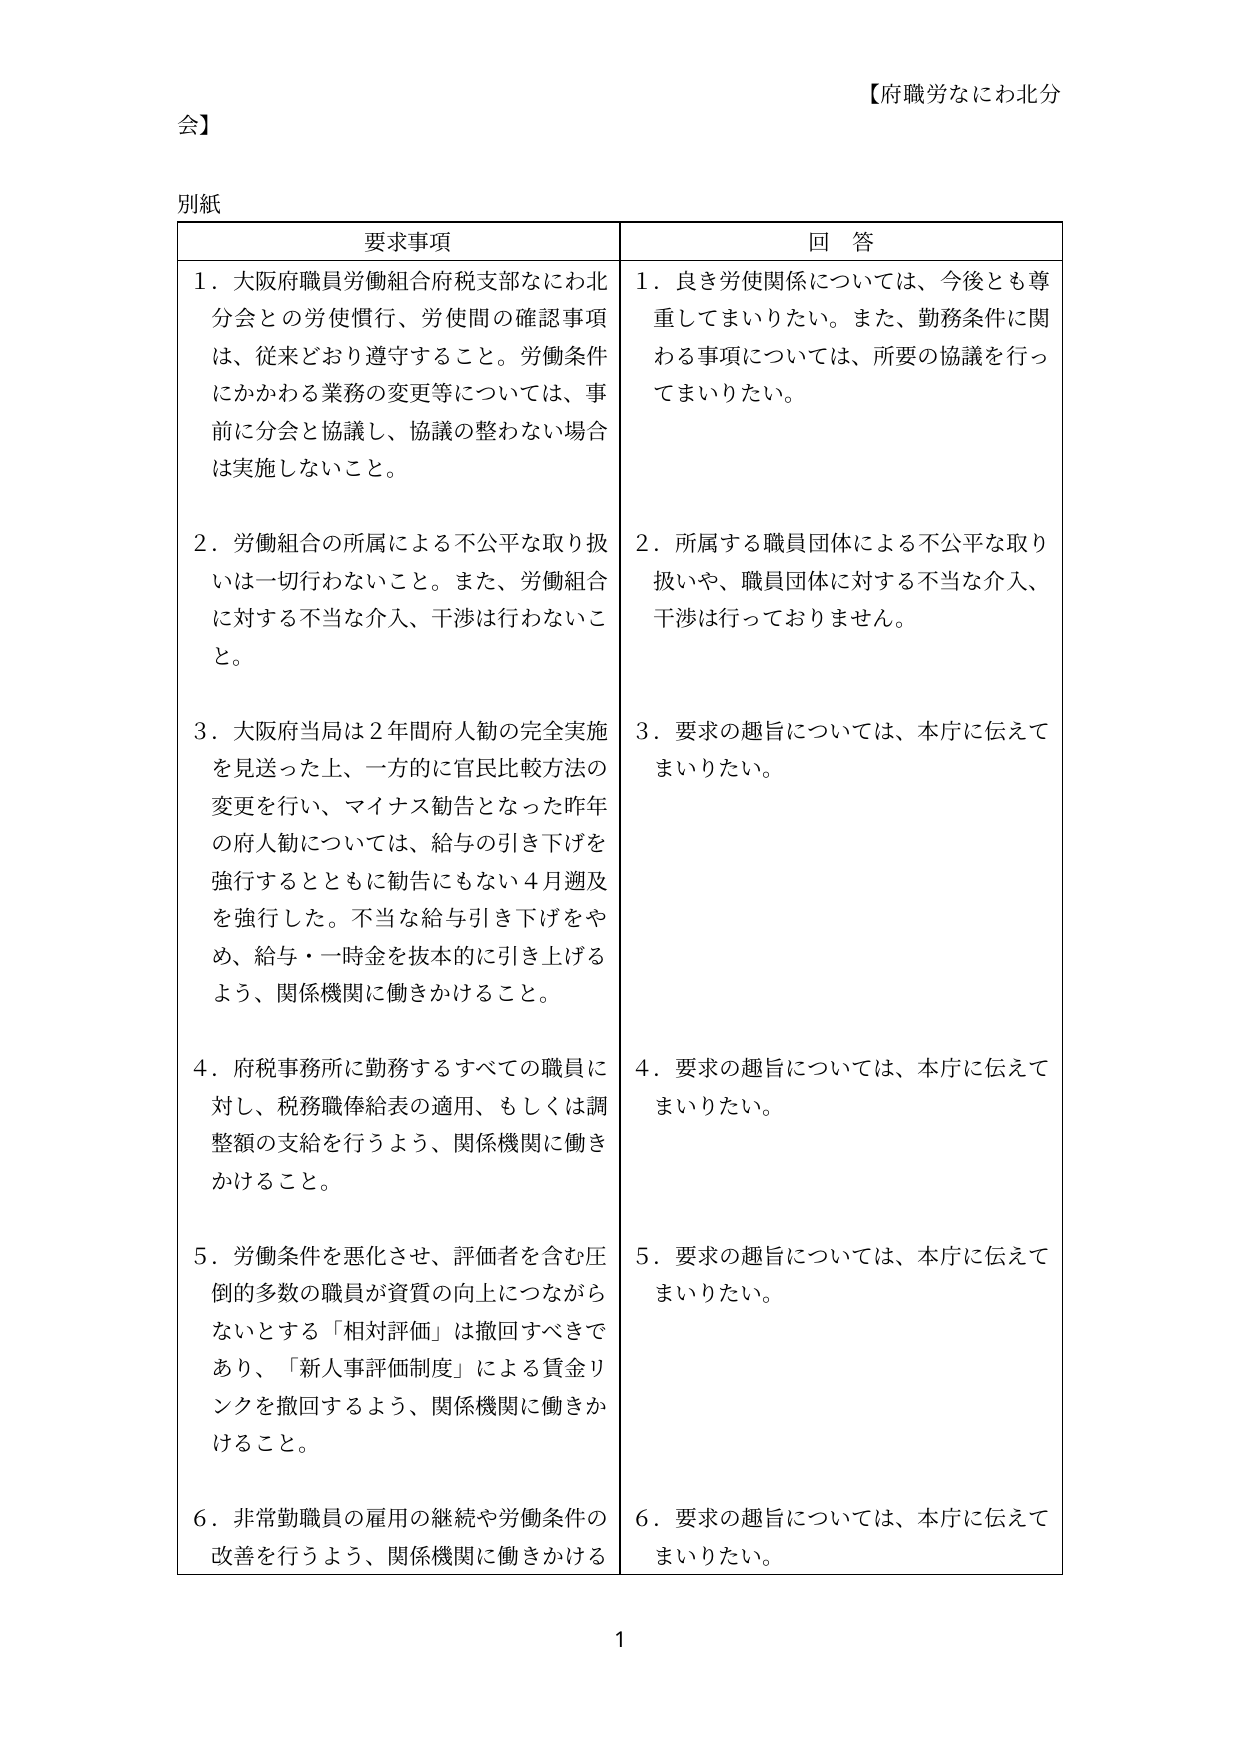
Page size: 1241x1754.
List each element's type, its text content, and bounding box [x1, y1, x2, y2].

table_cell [178, 261, 619, 1573]
table_header 回 答 [621, 223, 1062, 260]
table_header 要求事項 [178, 223, 619, 260]
text 別紙 [177, 184, 1063, 221]
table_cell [621, 261, 1062, 1573]
